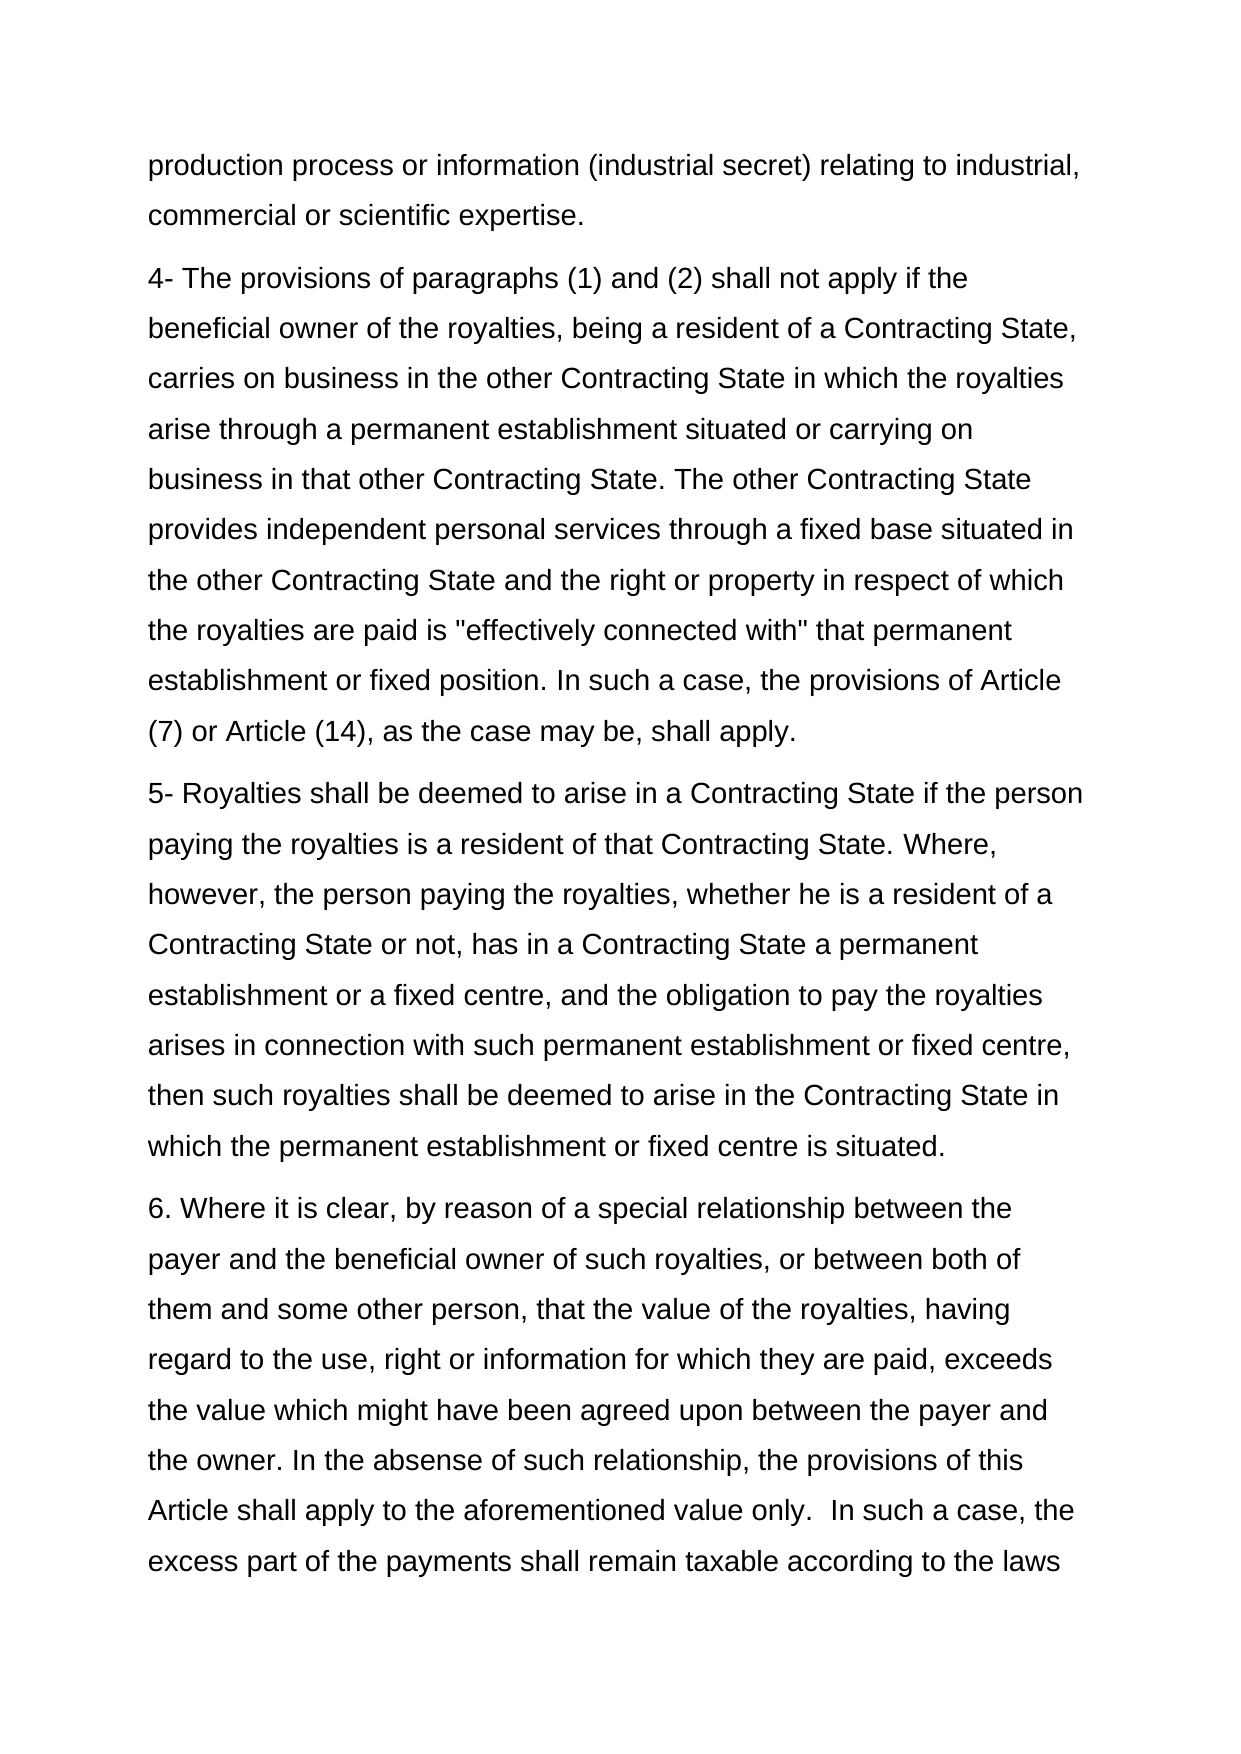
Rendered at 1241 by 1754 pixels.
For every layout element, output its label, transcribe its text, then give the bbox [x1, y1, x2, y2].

text 4- The provisions of paragraphs (1) and (2) shall not apply if the beneficial owner of the royalties, being a resident of a Contracting State, carries on business in the other Contracting State in which the royalties arise through a permanent establishment situated or carrying on business in that other Contracting State. The other Contracting State provides independent personal services through a fixed base situated in the other Contracting State and the right or property in respect of which the royalties are paid is "effectively connected with" that permanent establishment or fixed position. In such a case, the provisions of Article (7) or Article (14), as the case may be, shall apply. [148, 261, 1093, 747]
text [148, 148, 1093, 231]
text 5- Royalties shall be deemed to arise in a Contracting State if the person paying the royalties is a resident of that Contracting State. Where, however, the person paying the royalties, whether he is a resident of a Contracting State or not, has in a Contracting State a permanent establishment or a fixed centre, and the obligation to pay the royalties arises in connection with such permanent establishment or fixed centre, then such royalties shall be deemed to arise in the Contracting State in which the permanent establishment or fixed centre is situated. [148, 776, 1093, 1162]
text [148, 1191, 1093, 1577]
